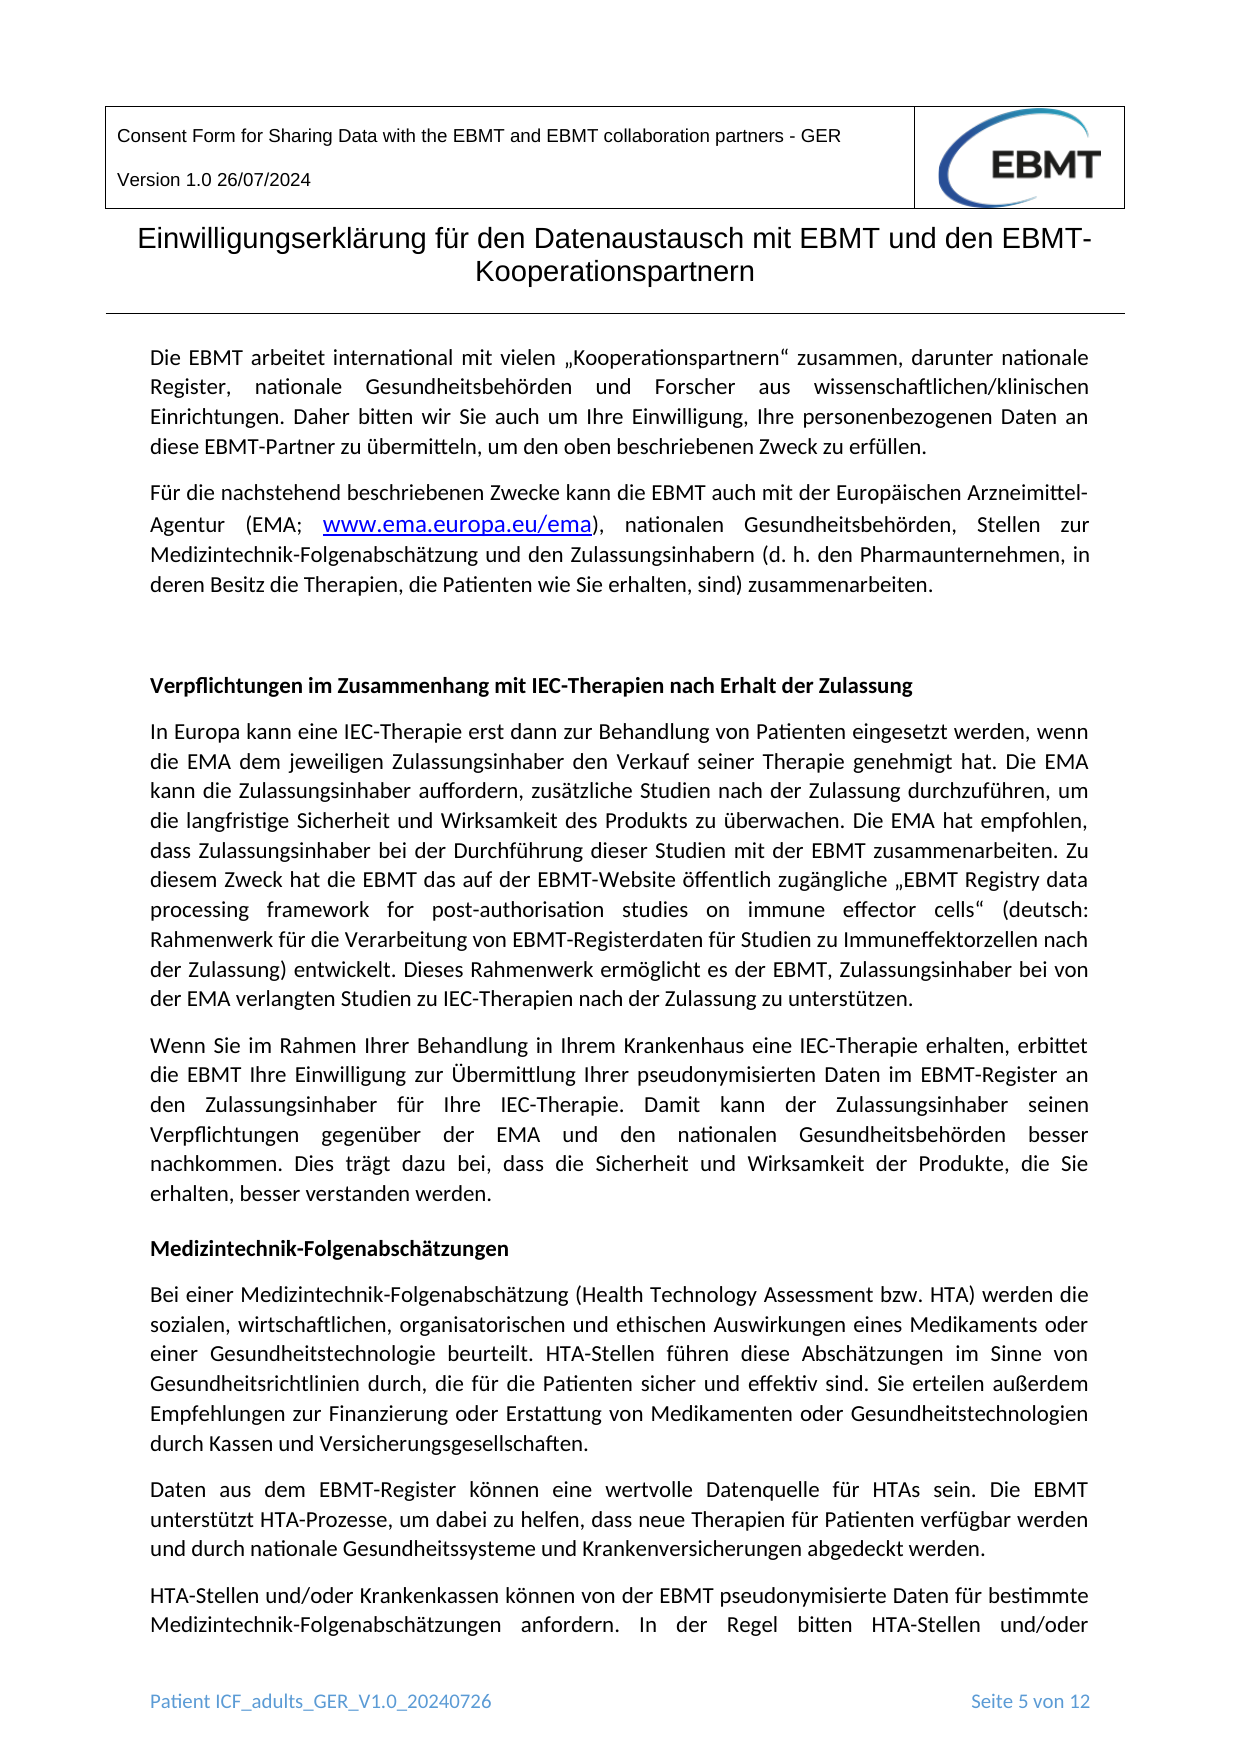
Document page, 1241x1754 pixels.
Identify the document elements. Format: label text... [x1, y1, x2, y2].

text Daten aus dem EBMT-Register können eine wertvolle Datenquelle für HTAs sein. Die EBMT unterstützt HTA-Prozesse, um dabei zu helfen, dass neue Therapien für Patienten verfügbar werden und durch nationale Gesundheitssysteme und Krankenversicherungen abgedeckt werden. [150, 1475, 1090, 1562]
text Für die nachstehend beschriebenen Zwecke kann die EBMT auch mit der Europäischen Arzneimittel-Agentur (EMA; www.ema.europa.eu/ema), nationalen Gesundheitsbehörden, Stellen zur Medizintechnik-Folgenabschätzung und den Zulassungsinhabern (d. h. den Pharmaunternehmen, in deren Besitz die Therapien, die Patienten wie Sie erhalten, sind) zusammenarbeiten. [150, 478, 1090, 598]
text Verpflichtungen im Zusammenhang mit IEC-Therapien nach Erhalt der Zulassung [150, 671, 1090, 699]
text Die EBMT arbeitet international mit vielen „Kooperationspartnern“ zusammen, darunter nationale Register, nationale Gesundheitsbehörden und Forscher aus wissenschaftlichen/klinischen Einrichtungen. Daher bitten wir Sie auch um Ihre Einwilligung, Ihre personenbezogenen Daten an diese EBMT-Partner zu übermitteln, um den oben beschriebenen Zweck zu erfüllen. [150, 343, 1090, 460]
text In Europa kann eine IEC-Therapie erst dann zur Behandlung von Patienten eingesetzt werden, wenn die EMA dem jeweiligen Zulassungsinhaber den Verkauf seiner Therapie genehmigt hat. Die EMA kann die Zulassungsinhaber auffordern, zusätzliche Studien nach der Zulassung durchzuführen, um die langfristige Sicherheit und Wirksamkeit des Produkts zu überwachen. Die EMA hat empfohlen, dass Zulassungsinhaber bei der Durchführung dieser Studien mit der EBMT zusammenarbeiten. Zu diesem Zweck hat die EBMT das auf der EBMT-Website öffentlich zugängliche „EBMT Registry data processing framework for post-authorisation studies on immune effector cells“ (deutsch: Rahmenwerk für die Verarbeitung von EBMT-Registerdaten für Studien zu Immuneffektorzellen nach der Zulassung) entwickelt. Dieses Rahmenwerk ermöglicht es der EBMT, Zulassungsinhaber bei von der EMA verlangten Studien zu IEC-Therapien nach der Zulassung zu unterstützen. [150, 717, 1090, 1012]
text Wenn Sie im Rahmen Ihrer Behandlung in Ihrem Krankenhaus eine IEC-Therapie erhalten, erbittet die EBMT Ihre Einwilligung zur Übermittlung Ihrer pseudonymisierten Daten im EBMT-Register an den Zulassungsinhaber für Ihre IEC-Therapie. Damit kann der Zulassungsinhaber seinen Verpflichtungen gegenüber der EMA und den nationalen Gesundheitsbehörden besser nachkommen. Dies trägt dazu bei, dass die Sicherheit und Wirksamkeit der Produkte, die Sie erhalten, besser verstanden werden. [150, 1031, 1090, 1207]
picture [938, 108, 1101, 208]
text Medizintechnik-Folgenabschätzungen [150, 1234, 1090, 1262]
text Bei einer Medizintechnik-Folgenabschätzung (Health Technology Assessment bzw. HTA) werden die sozialen, wirtschaftlichen, organisatorischen und ethischen Auswirkungen eines Medikaments oder einer Gesundheitstechnologie beurteilt. HTA-Stellen führen diese Abschätzungen im Sinne von Gesundheitsrichtlinien durch, die für die Patienten sicher und effektiv sind. Sie erteilen außerdem Empfehlungen zur Finanzierung oder Erstattung von Medikamenten oder Gesundheitstechnologien durch Kassen und Versicherungsgesellschaften. [150, 1280, 1090, 1457]
